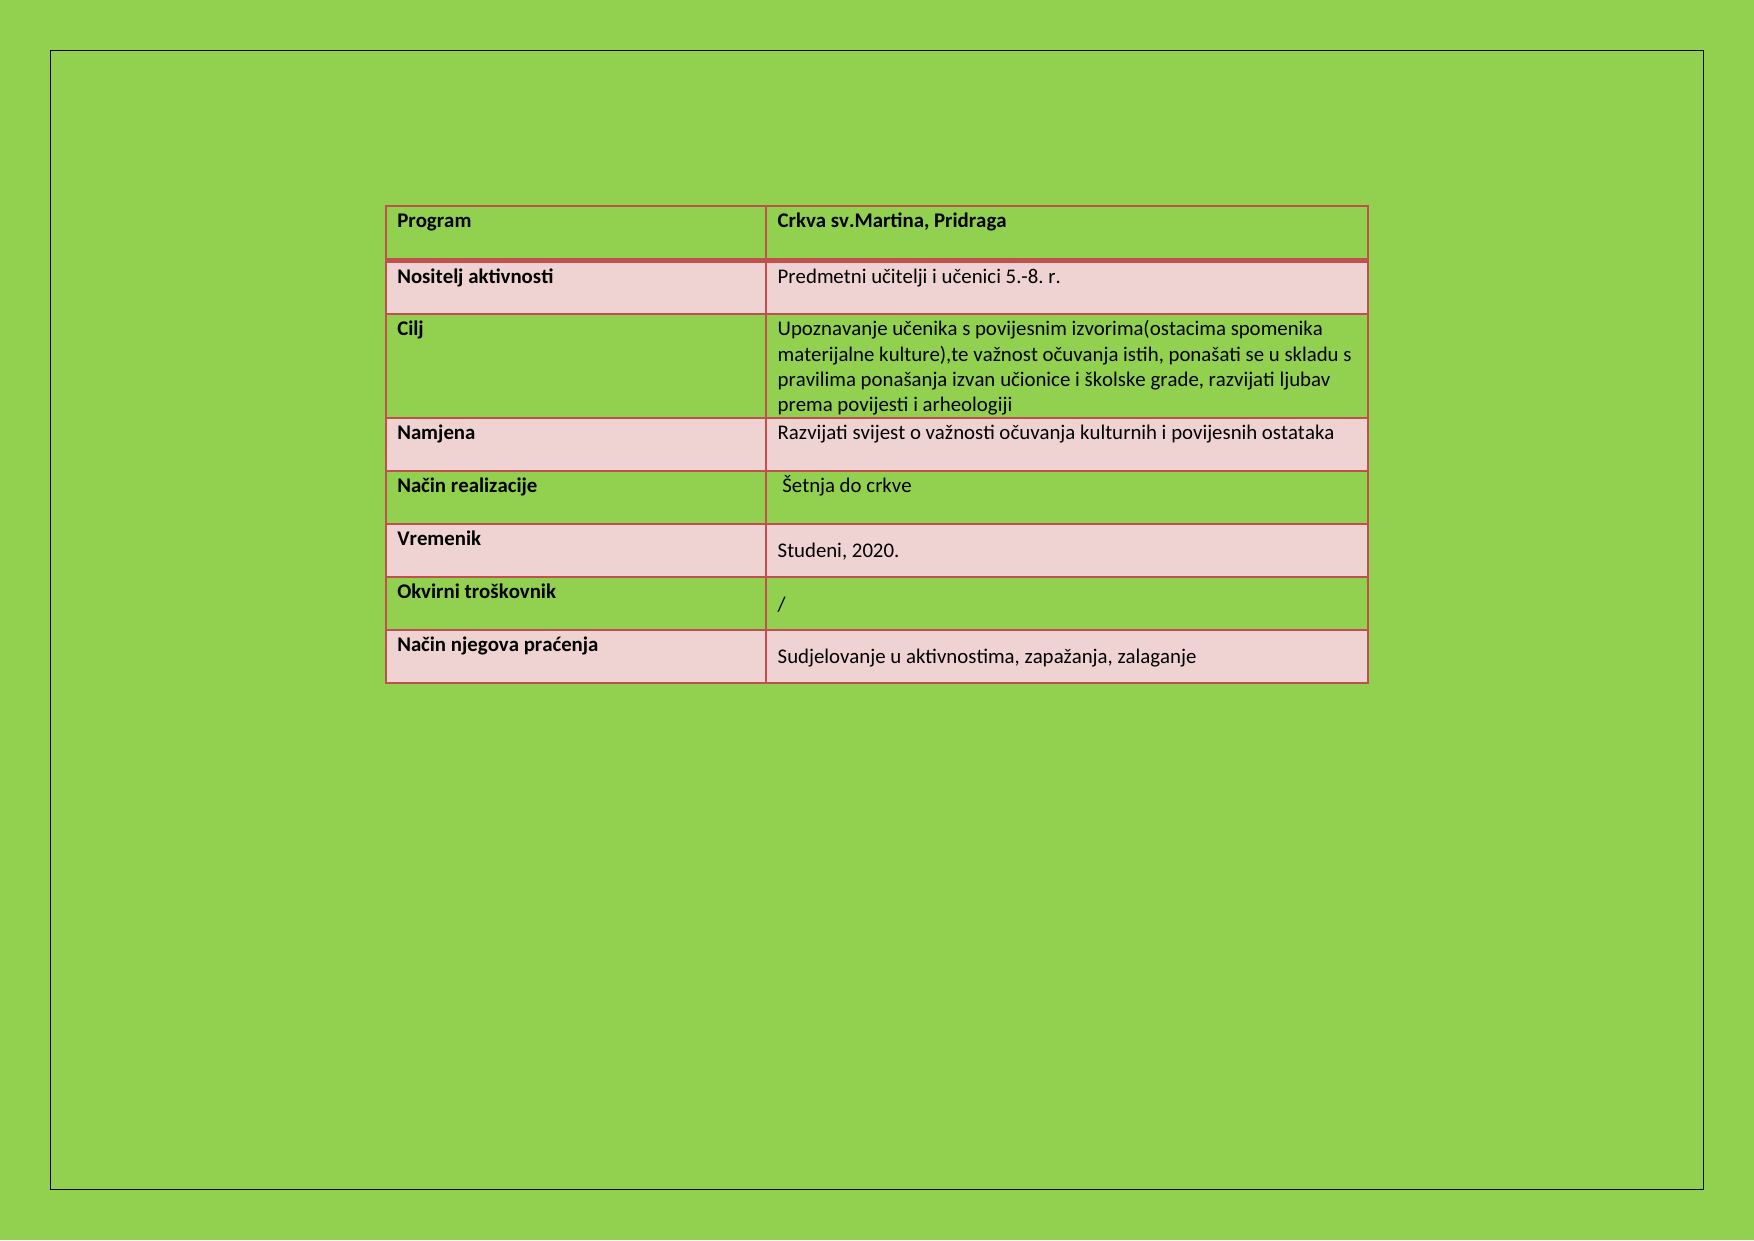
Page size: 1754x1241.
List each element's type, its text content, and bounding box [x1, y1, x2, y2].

table_cell Cilj [387, 315, 765, 417]
table_cell Predmetni učitelji i učenici 5.-8. r. [767, 263, 1367, 313]
table_cell Okvirni troškovnik [387, 578, 765, 629]
table_cell Šetnja do crkve [767, 472, 1367, 523]
table_cell Vremenik [387, 525, 765, 576]
table_cell / [767, 578, 1367, 629]
table_cell Način njegova praćenja [387, 631, 765, 682]
table_cell Nositelj aktivnosti [387, 263, 765, 313]
table_cell Način realizacije [387, 472, 765, 523]
table_cell Razvijati svijest o važnosti očuvanja kulturnih i povijesnih ostataka [767, 419, 1367, 470]
table_header Crkva sv.Martina, Pridraga [767, 207, 1367, 258]
table_cell Namjena [387, 419, 765, 470]
table_header Program [387, 207, 765, 258]
table_cell Studeni, 2020. [767, 525, 1367, 576]
table_cell Sudjelovanje u aktivnostima, zapažanja, zalaganje [767, 631, 1367, 682]
table_cell Upoznavanje učenika s povijesnim izvorima(ostacima spomenika materijalne kulture),te važnost očuvanja istih, ponašati se u skladu s pravilima ponašanja izvan učionice i školske grade, razvijati ljubav prema povijesti i arheologiji [767, 315, 1367, 417]
